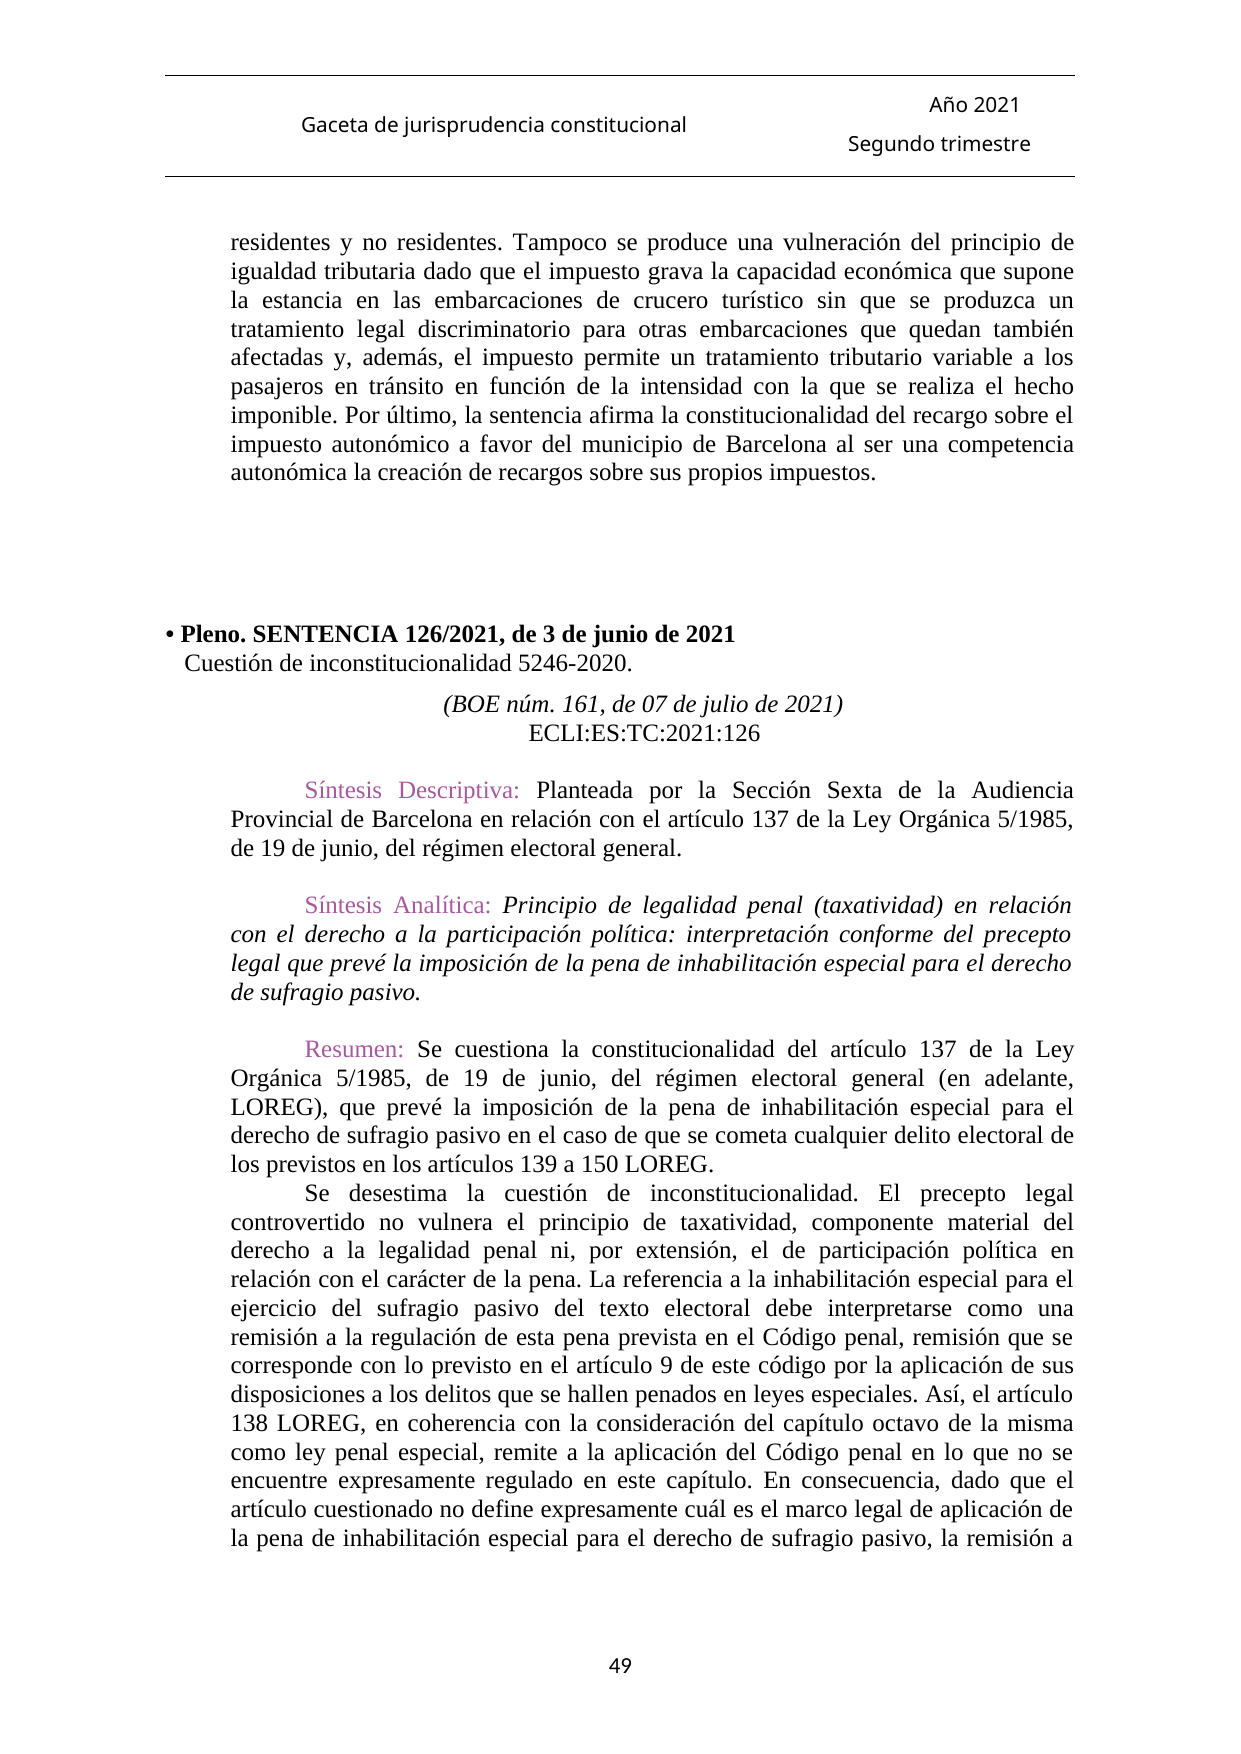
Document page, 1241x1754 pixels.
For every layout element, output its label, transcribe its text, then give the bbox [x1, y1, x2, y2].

text (BOE núm. 161, de 07 de julio de 2021) [165, 689, 1075, 718]
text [230, 1178, 1075, 1552]
text Síntesis Analítica: Principio de legalidad penal (taxatividad) en relación con el derecho a la participación política: interpretación conforme del precepto legal que prevé la imposición de la pena de inhabilitación especial para el derecho de sufragio pasivo. [230, 890, 1075, 1005]
text ECLI:ES:TC:2021:126 [165, 718, 1075, 747]
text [230, 227, 1075, 486]
text Cuestión de inconstitucionalidad 5246-2020. [165, 648, 1075, 677]
text • Pleno. SENTENCIA 126/2021, de 3 de junio de 2021 [165, 619, 1075, 648]
text Resumen: Se cuestiona la constitucionalidad del artículo 137 de la Ley Orgánica 5/1985, de 19 de junio, del régimen electoral general (en adelante, LOREG), que prevé la imposición de la pena de inhabilitación especial para el derecho de sufragio pasivo en el caso de que se cometa cualquier delito electoral de los previstos en los artículos 139 a 150 LOREG. [230, 1034, 1075, 1178]
text Síntesis Descriptiva: Planteada por la Sección Sexta de la Audiencia Provincial de Barcelona en relación con el artículo 137 de la Ley Orgánica 5/1985, de 19 de junio, del régimen electoral general. [230, 775, 1075, 862]
